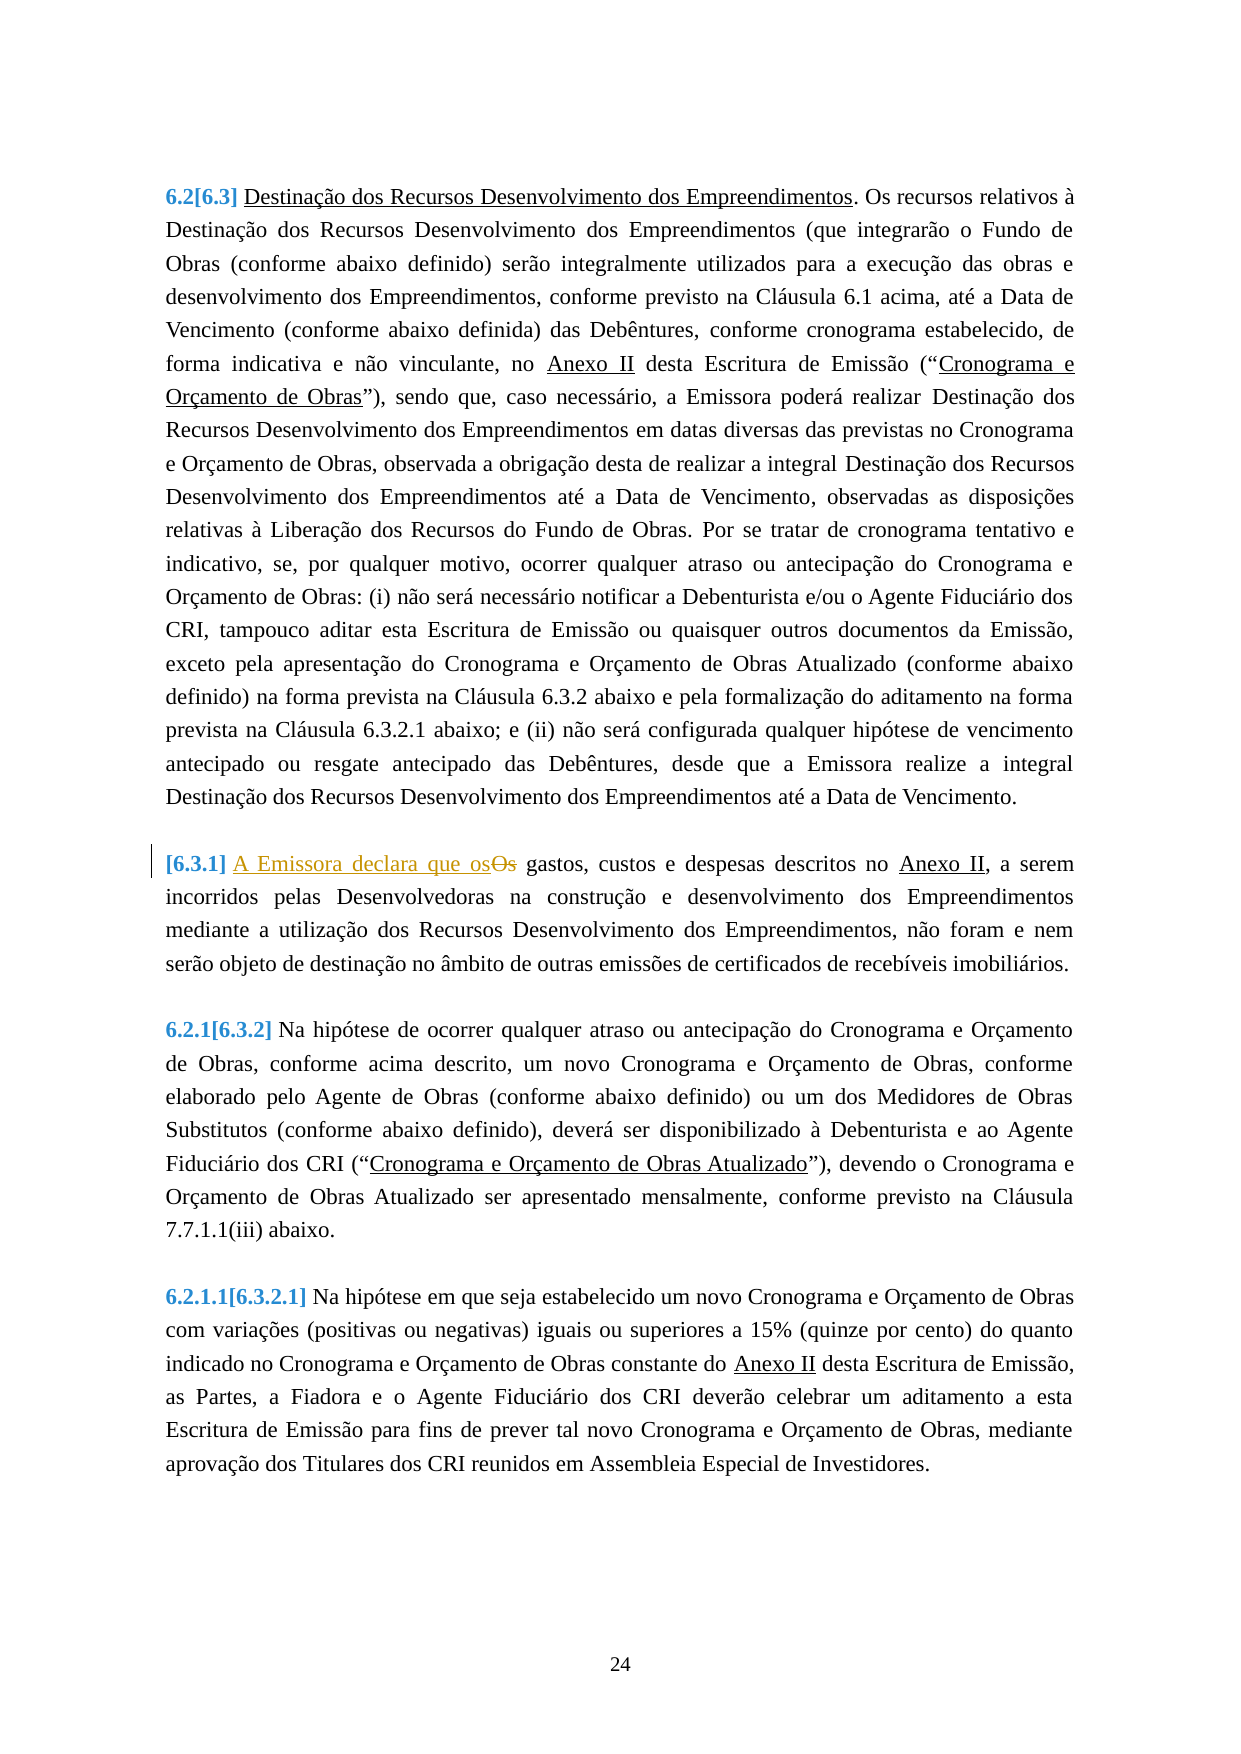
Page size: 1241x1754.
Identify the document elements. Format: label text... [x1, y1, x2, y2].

subtitle Destinação dos Recursos Desenvolvimento dos Empreendimentos. Os recursos relativos à Destinação dos Recursos Desenvolvimento dos Empreendimentos (que integrarão o Fundo de Obras (conforme abaixo definido) serão integralmente utilizados para a execução das obras e desenvolvimento dos Empreendimentos, conforme previsto na Cláusula 6.1 acima, até a Data de Vencimento (conforme abaixo definida) das Debêntures, conforme cronograma estabelecido, de forma indicativa e não vinculante, no Anexo II desta Escritura de Emissão (“Cronograma e Orçamento de Obras”), sendo que, caso necessário, a Emissora poderá realizar Destinação dos Recursos Desenvolvimento dos Empreendimentos em datas diversas das previstas no Cronograma e Orçamento de Obras, observada a obrigação desta de realizar a integral Destinação dos Recursos Desenvolvimento dos Empreendimentos até a Data de Vencimento, observadas as disposições relativas à Liberação dos Recursos do Fundo de Obras. Por se tratar de cronograma tentativo e indicativo, se, por qualquer motivo, ocorrer qualquer atraso ou antecipação do Cronograma e Orçamento de Obras: (i) não será necessário notificar a Debenturista e/ou o Agente Fiduciário dos CRI, tampouco aditar esta Escritura de Emissão ou quaisquer outros documentos da Emissão, exceto pela apresentação do Cronograma e Orçamento de Obras Atualizado (conforme abaixo definido) na forma prevista na Cláusula 6.3.2 abaixo e pela formalização do aditamento na forma prevista na Cláusula 6.3.2.1 abaixo; e (ii) não será configurada qualquer hipótese de vencimento antecipado ou resgate antecipado das Debêntures, desde que a Emissora realize a integral Destinação dos Recursos Desenvolvimento dos Empreendimentos até a Data de Vencimento. [165, 178, 1075, 811]
subtitle Na hipótese de ocorrer qualquer atraso ou antecipação do Cronograma e Orçamento de Obras, conforme acima descrito, um novo Cronograma e Orçamento de Obras, conforme elaborado pelo Agente de Obras (conforme abaixo definido) ou um dos Medidores de Obras Substitutos (conforme abaixo definido), deverá ser disponibilizado à Debenturista e ao Agente Fiduciário dos CRI (“Cronograma e Orçamento de Obras Atualizado”), devendo o Cronograma e Orçamento de Obras Atualizado ser apresentado mensalmente, conforme previsto na Cláusula 7.7.1.1(iii) abaixo. [165, 1011, 1075, 1244]
subtitle gastos, custos e despesas descritos no Anexo II, a serem incorridos pelas Desenvolvedoras na construção e desenvolvimento dos Empreendimentos mediante a utilização dos Recursos Desenvolvimento dos Empreendimentos, não foram e nem serão objeto de destinação no âmbito de outras emissões de certificados de recebíveis imobiliários. [165, 844, 1075, 978]
subtitle Na hipótese em que seja estabelecido um novo Cronograma e Orçamento de Obras com variações (positivas ou negativas) iguais ou superiores a 15% (quinze por cento) do quanto indicado no Cronograma e Orçamento de Obras constante do Anexo II desta Escritura de Emissão, as Partes, a Fiadora e o Agente Fiduciário dos CRI deverão celebrar um aditamento a esta Escritura de Emissão para fins de prever tal novo Cronograma e Orçamento de Obras, mediante aprovação dos Titulares dos CRI reunidos em Assembleia Especial de Investidores. [165, 1278, 1075, 1478]
